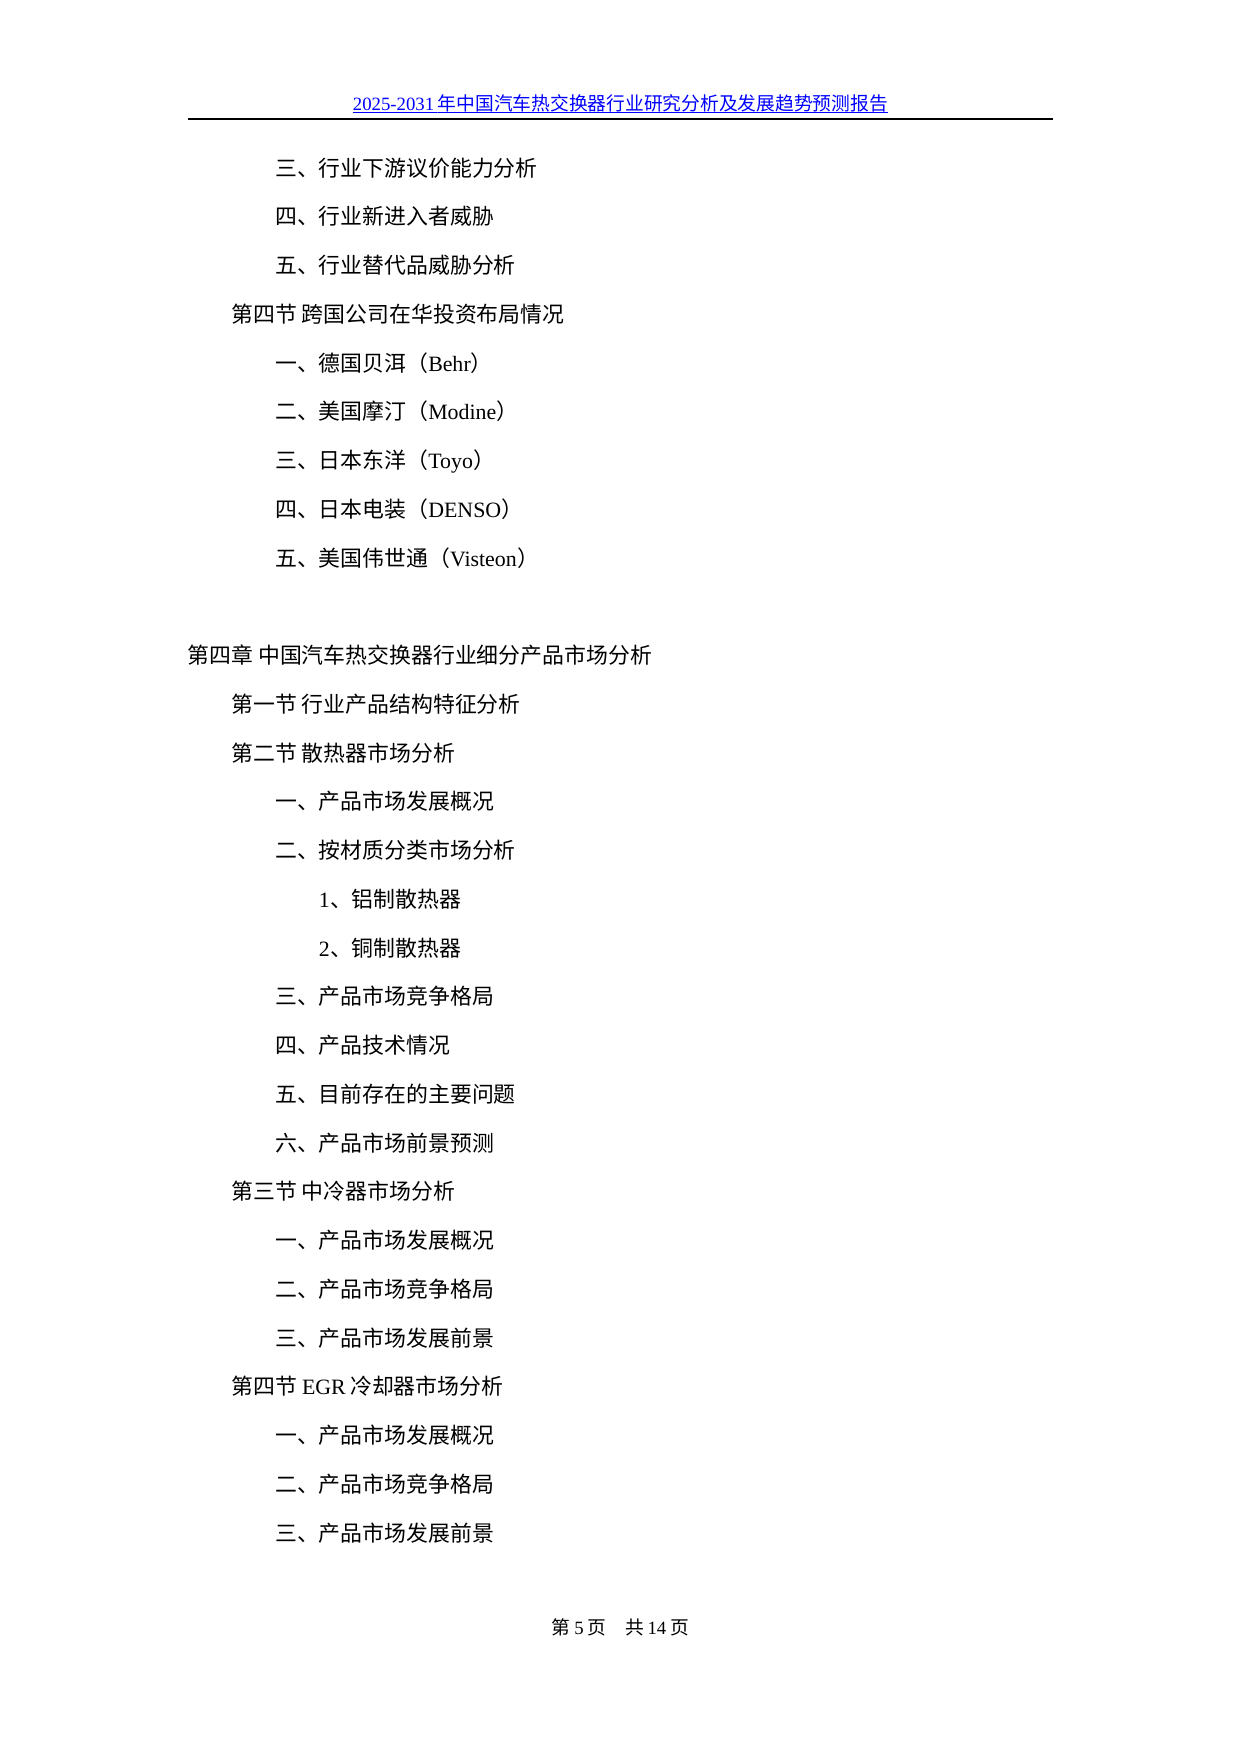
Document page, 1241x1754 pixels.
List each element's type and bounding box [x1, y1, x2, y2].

text [187, 150, 1053, 1548]
